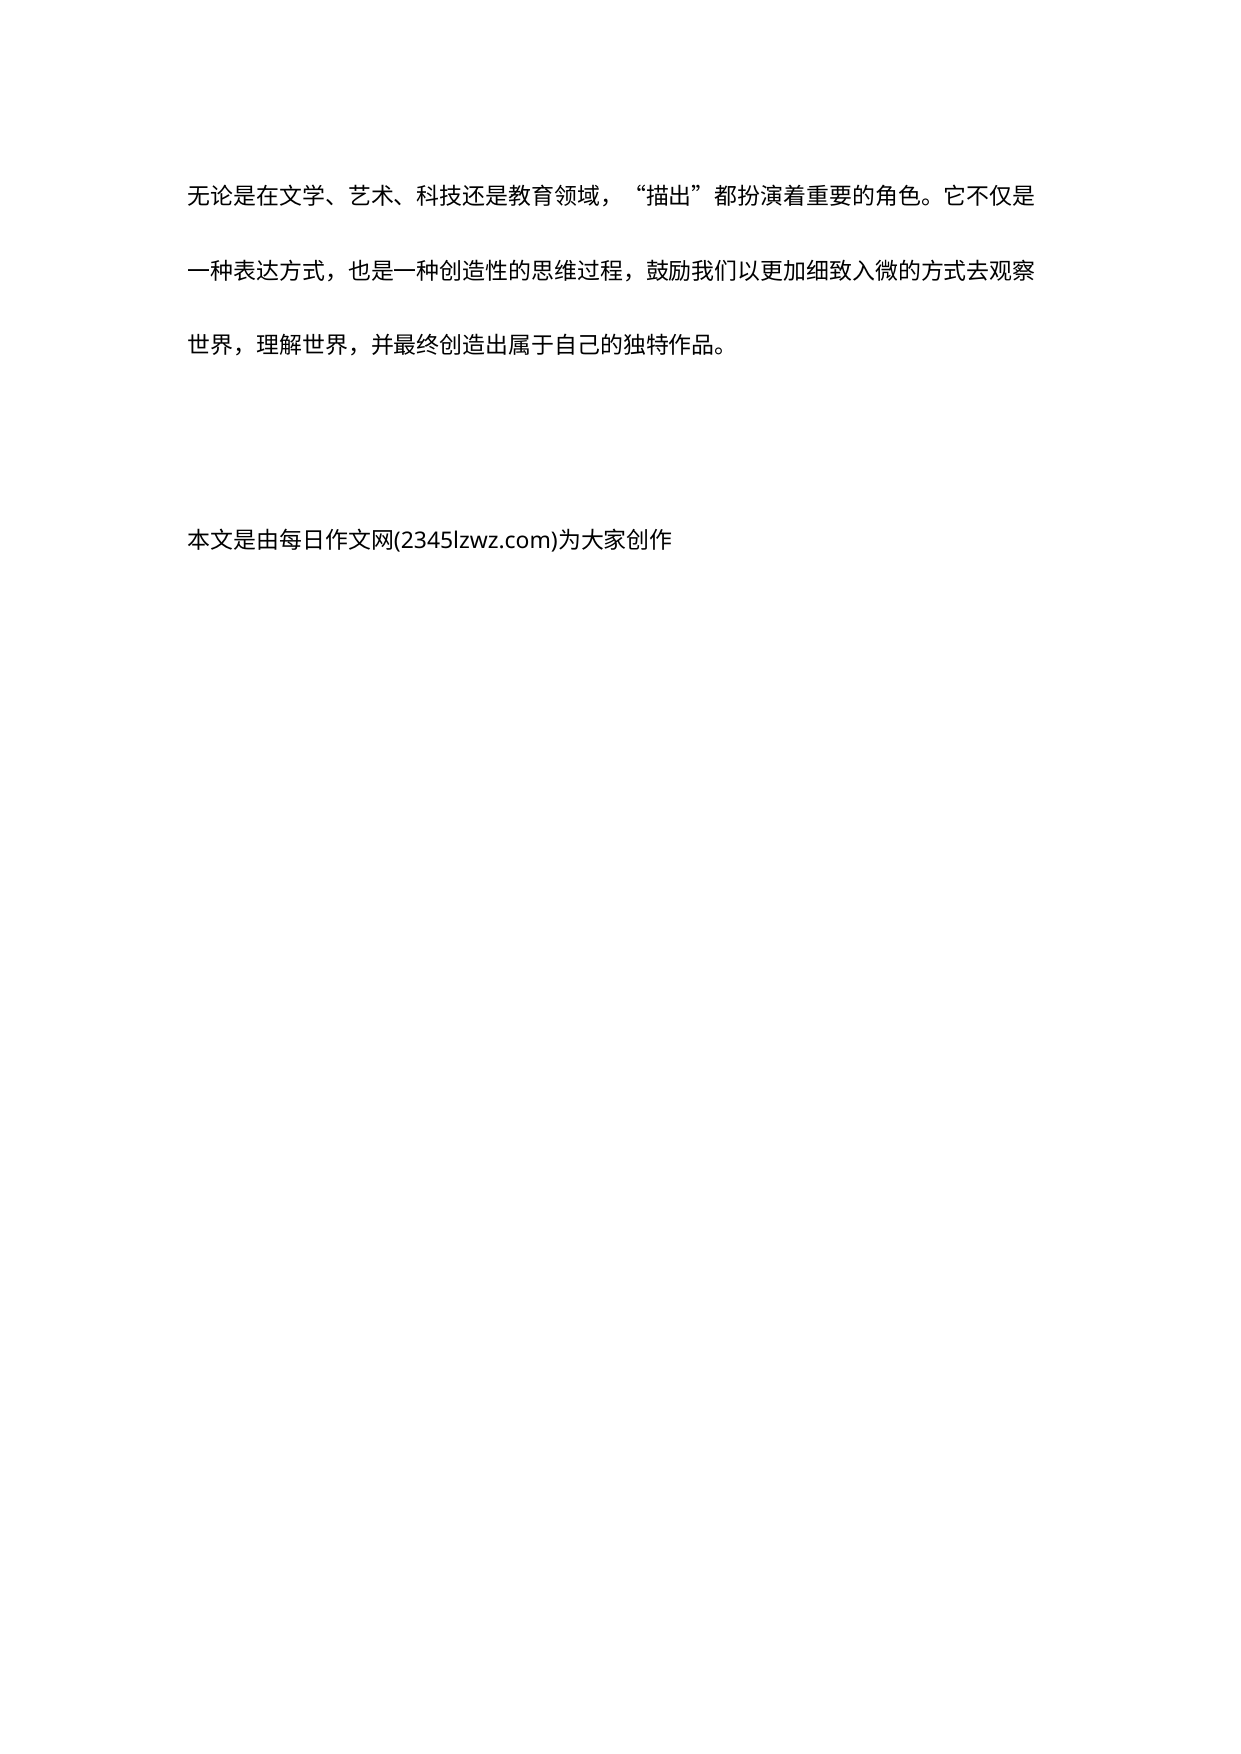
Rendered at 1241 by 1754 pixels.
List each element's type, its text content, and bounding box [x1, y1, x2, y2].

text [187, 162, 1053, 376]
text 本文是由每日作文网(2345lzwz.com)为大家创作 [187, 506, 1053, 571]
